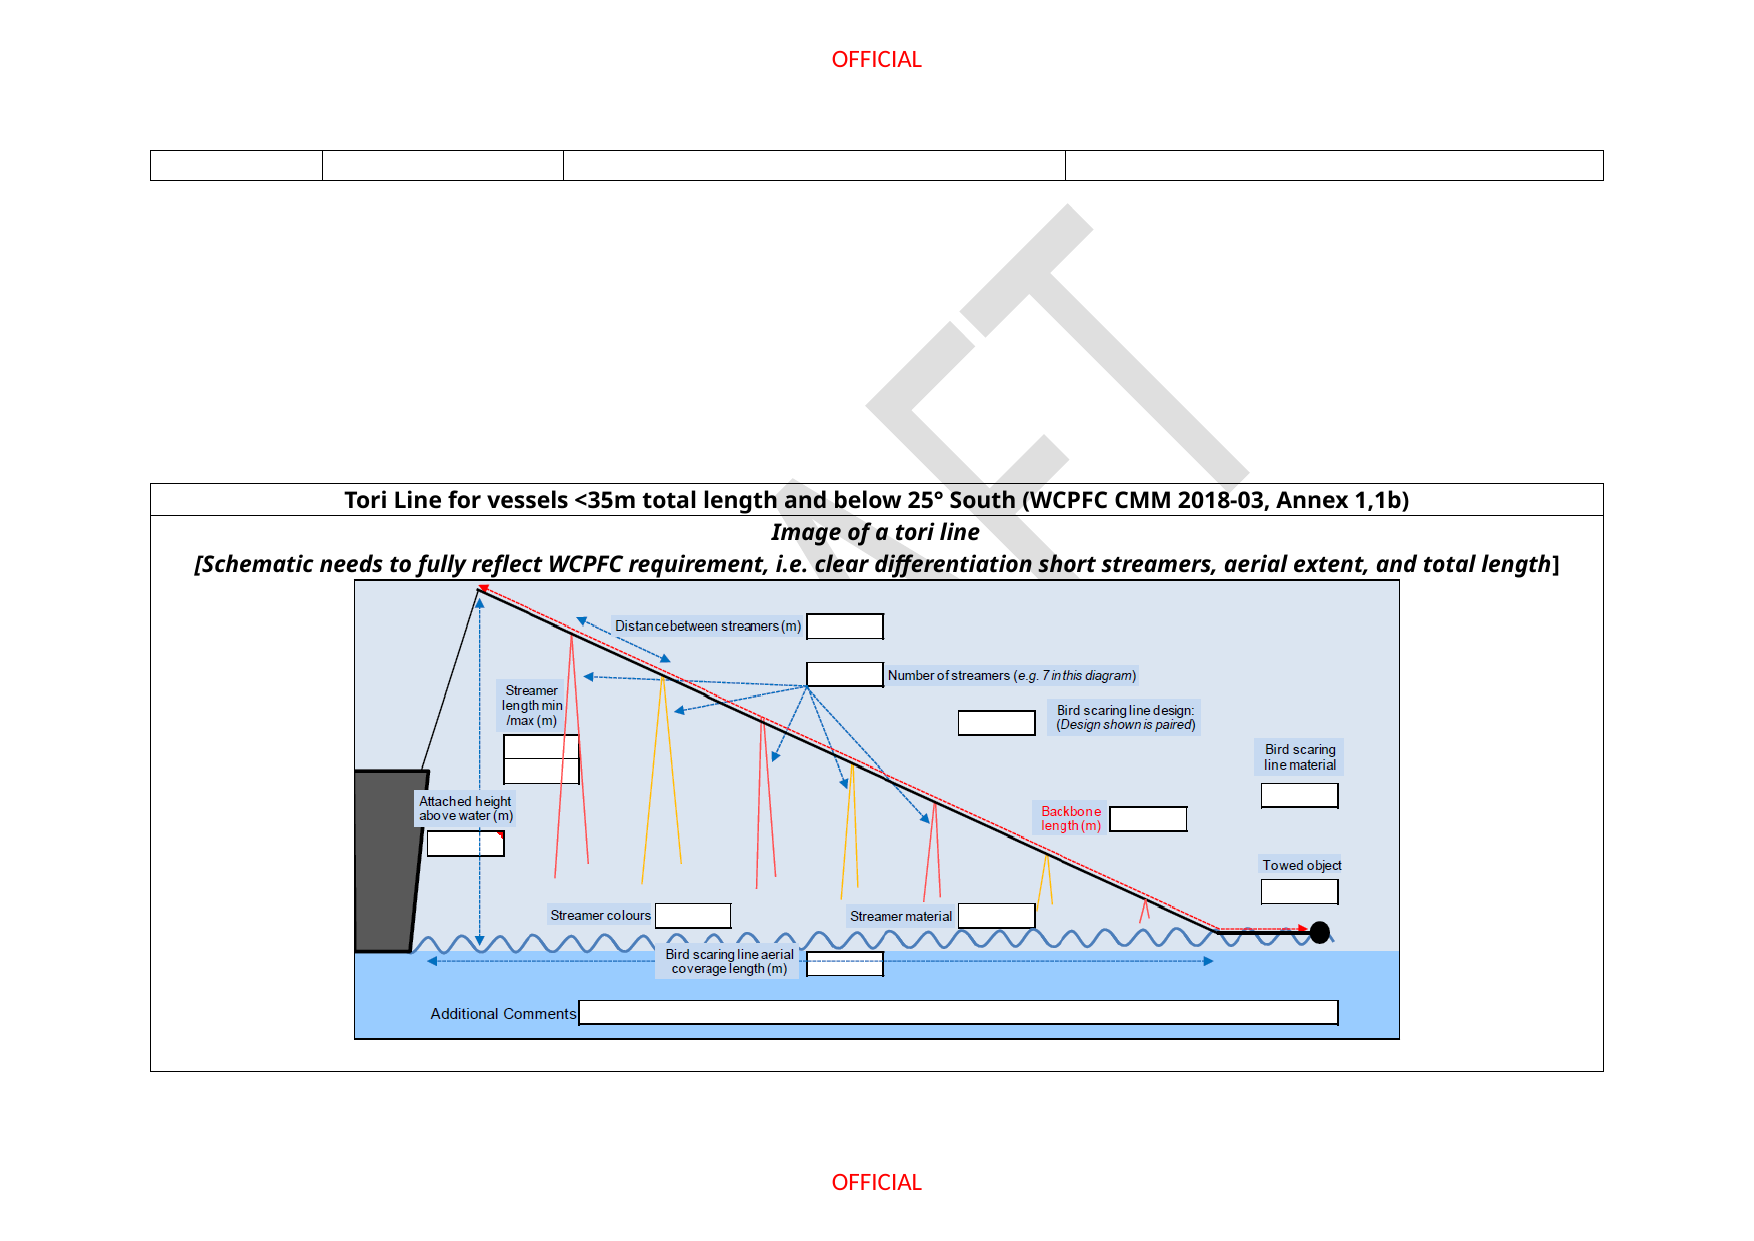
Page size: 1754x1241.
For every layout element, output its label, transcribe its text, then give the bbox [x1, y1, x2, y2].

table_cell [1066, 151, 1603, 179]
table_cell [323, 151, 563, 179]
table_cell Image of a tori line [Schematic needs to fully reflect WCPFC requirement, i.e. clear differentiation short streamers, aerial extent, and total length] [151, 516, 1603, 1071]
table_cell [564, 151, 1065, 179]
picture [355, 581, 1399, 1038]
table_header Tori Line for vessels <35m total length and below 25° South (WCPFC CMM 2018-03, Annex 1,1b) [151, 484, 1603, 515]
